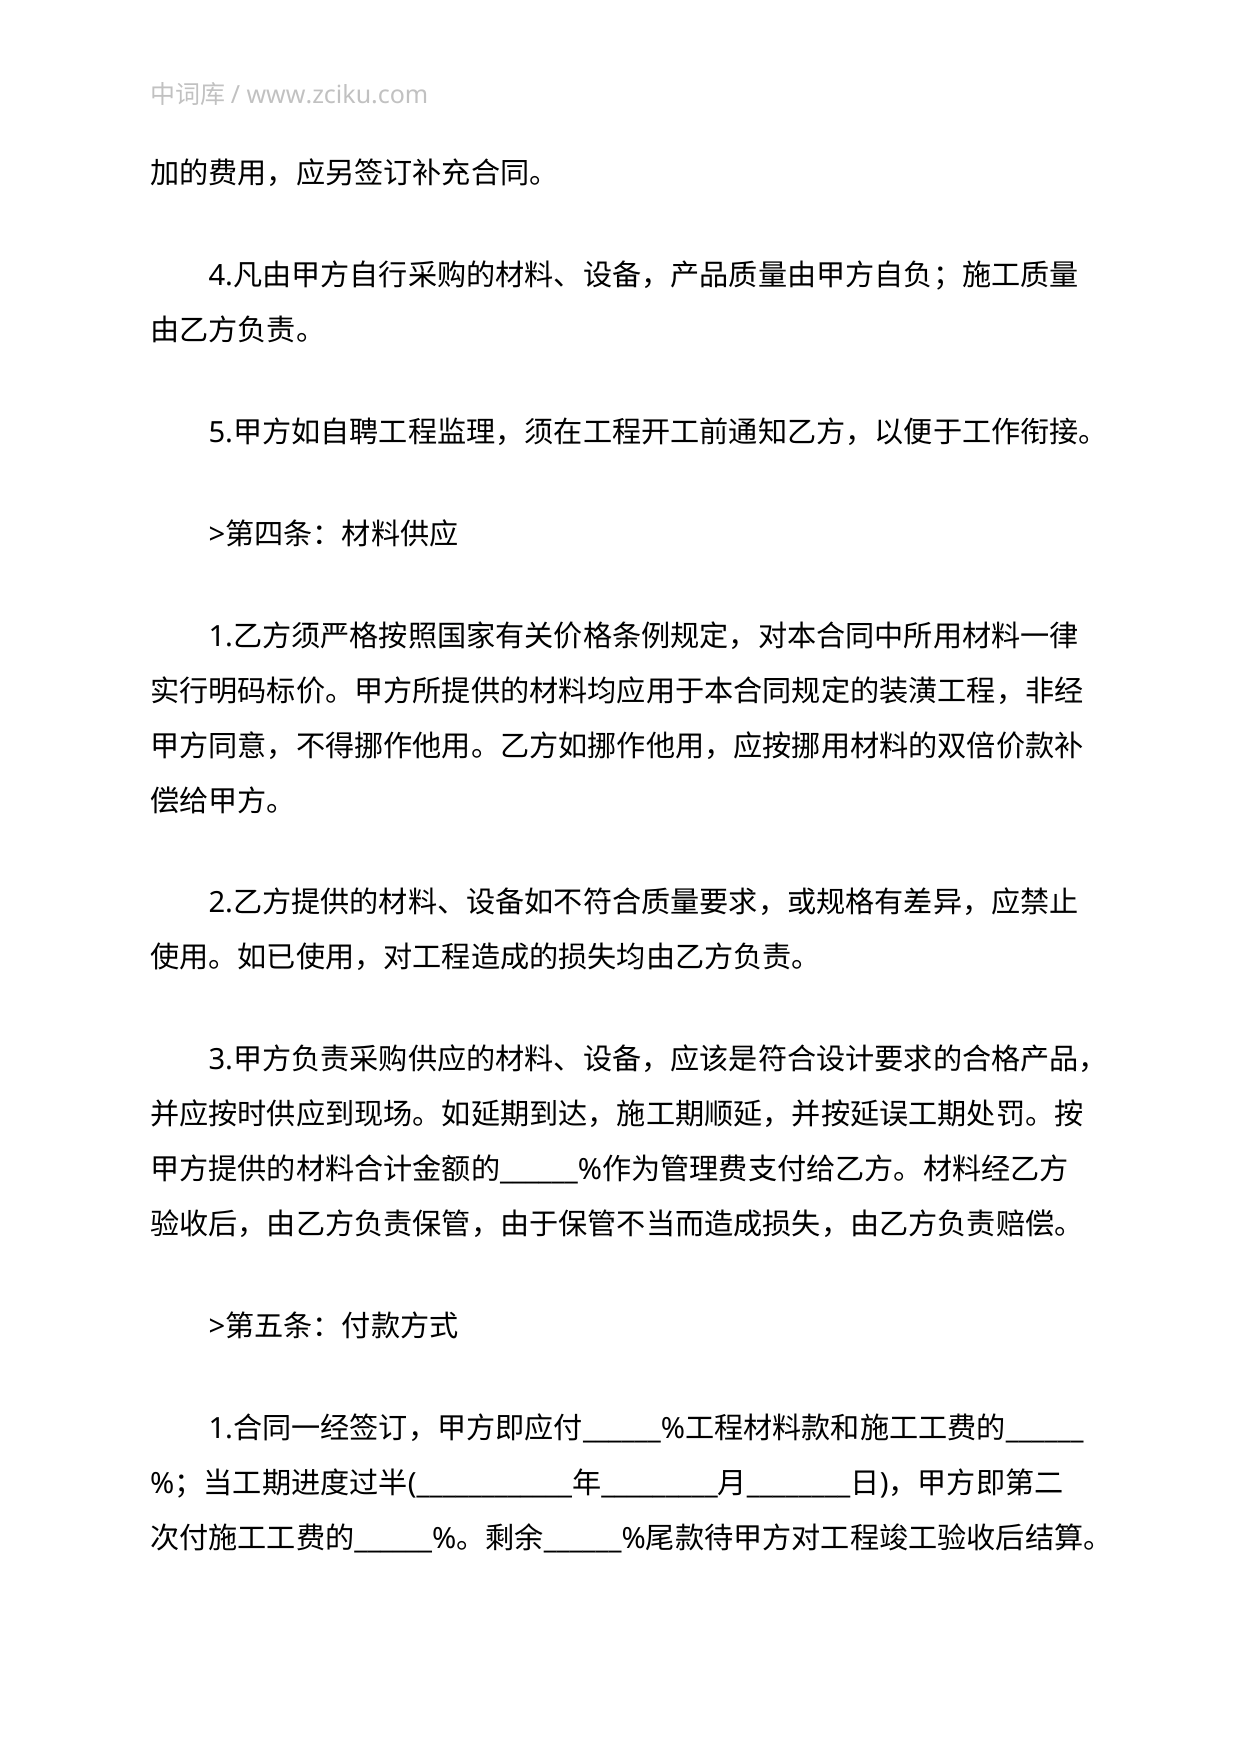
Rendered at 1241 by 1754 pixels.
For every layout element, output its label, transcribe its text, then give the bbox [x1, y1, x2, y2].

text 1.合同一经签订，甲方即应付______%工程材料款和施工工费的______%；当工期进度过半(____________年_________月________日)，甲方即第二次付施工工费的______%。剩余______%尾款待甲方对工程竣工验收后结算。 [150, 1404, 1090, 1557]
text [150, 150, 1090, 192]
text 3.甲方负责采购供应的材料、设备，应该是符合设计要求的合格产品，并应按时供应到现场。如延期到达，施工期顺延，并按延误工期处罚。按甲方提供的材料合计金额的______%作为管理费支付给乙方。材料经乙方验收后，由乙方负责保管，由于保管不当而造成损失，由乙方负责赔偿。 [150, 1036, 1090, 1243]
text 1.乙方须严格按照国家有关价格条例规定，对本合同中所用材料一律实行明码标价。甲方所提供的材料均应用于本合同规定的装潢工程，非经甲方同意，不得挪作他用。乙方如挪作他用，应按挪用材料的双倍价款补偿给甲方。 [150, 612, 1090, 819]
text 4.凡由甲方自行采购的材料、设备，产品质量由甲方自负；施工质量由乙方负责。 [150, 252, 1090, 349]
text 5.甲方如自聘工程监理，须在工程开工前通知乙方，以便于工作衔接。 [150, 408, 1090, 451]
text 2.乙方提供的材料、设备如不符合质量要求，或规格有差异，应禁止使用。如已使用，对工程造成的损失均由乙方负责。 [150, 879, 1090, 976]
text >第四条：材料供应 [150, 511, 1090, 553]
text >第五条：付款方式 [150, 1302, 1090, 1345]
